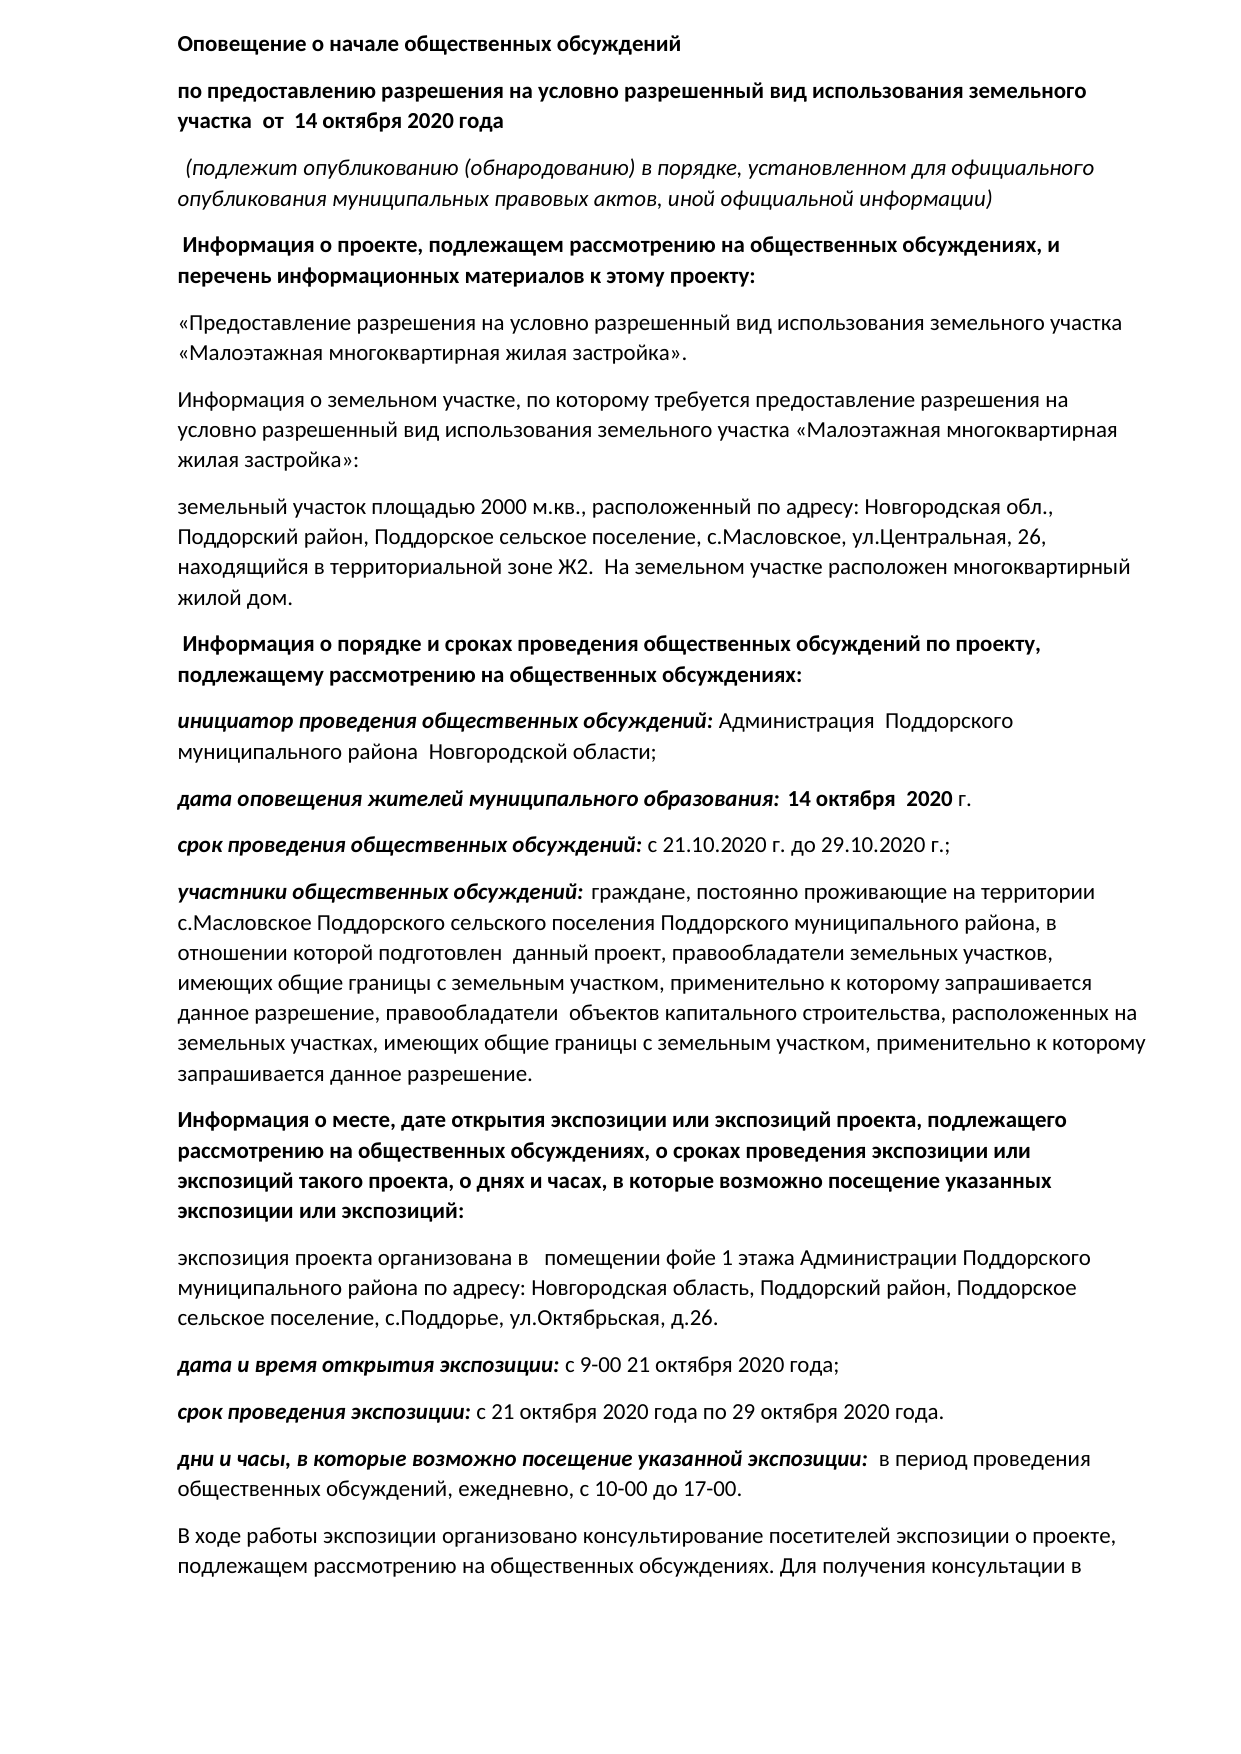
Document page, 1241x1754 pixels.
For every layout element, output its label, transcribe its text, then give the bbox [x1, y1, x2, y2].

text по предоставлению разрешения на условно разрешенный вид использования земельного участка от 14 октября 2020 года [177, 76, 1152, 135]
text Оповещение о начале общественных обсуждений [177, 29, 1152, 58]
text земельный участок площадью 2000 м.кв., расположенный по адресу: Новгородская обл., Поддорский район, Поддорское сельское поселение, с.Масловское, ул.Центральная, 26, находящийся в территориальной зоне Ж2. На земельном участке расположен многоквартирный жилой дом. [177, 492, 1152, 611]
text Информация о земельном участке, по которому требуется предоставление разрешения на условно разрешенный вид использования земельного участка «Малоэтажная многоквартирная жилая застройка»: [177, 385, 1152, 473]
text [177, 1521, 1152, 1579]
text Информация о месте, дате открытия экспозиции или экспозиций проекта, подлежащего рассмотрению на общественных обсуждениях, о сроках проведения экспозиции или экспозиций такого проекта, о днях и часах, в которые возможно посещение указанных экспозиции или экспозиций: [177, 1106, 1152, 1224]
text дата оповещения жителей муниципального образования: 14 октября 2020 г. [177, 784, 1152, 812]
text Информация о проекте, подлежащем рассмотрению на общественных обсуждениях, и перечень информационных материалов к этому проекту: [177, 231, 1152, 289]
text экспозиция проекта организована в помещении фойе 1 этажа Администрации Поддорского муниципального района по адресу: Новгородская область, Поддорский район, Поддорское сельское поселение, с.Поддорье, ул.Октябрьская, д.26. [177, 1243, 1152, 1332]
text срок проведения экспозиции: с 21 октября 2020 года по 29 октября 2020 года. [177, 1397, 1152, 1425]
text Информация о порядке и сроках проведения общественных обсуждений по проекту, подлежащему рассмотрению на общественных обсуждениях: [177, 629, 1152, 688]
text дата и время открытия экспозиции: с 9-00 21 октября 2020 года; [177, 1350, 1152, 1378]
text инициатор проведения общественных обсуждений: Администрация Поддорского муниципального района Новгородской области; [177, 707, 1152, 765]
text (подлежит опубликованию (обнародованию) в порядке, установленном для официального опубликования муниципальных правовых актов, иной официальной информации) [177, 153, 1152, 212]
text участники общественных обсуждений: граждане, постоянно проживающие на территории с.Масловское Поддорского сельского поселения Поддорского муниципального района, в отношении которой подготовлен данный проект, правообладатели земельных участков, имеющих общие границы с земельным участком, применительно к которому запрашивается данное разрешение, правообладатели объектов капитального строительства, расположенных на земельных участках, имеющих общие границы с земельным участком, применительно к которому запрашивается данное разрешение. [177, 877, 1152, 1087]
text дни и часы, в которые возможно посещение указанной экспозиции: в период проведения общественных обсуждений, ежедневно, с 10-00 до 17-00. [177, 1444, 1152, 1502]
text «Предоставление разрешения на условно разрешенный вид использования земельного участка «Малоэтажная многоквартирная жилая застройка». [177, 308, 1152, 366]
text срок проведения общественных обсуждений: с 21.10.2020 г. до 29.10.2020 г.; [177, 831, 1152, 859]
